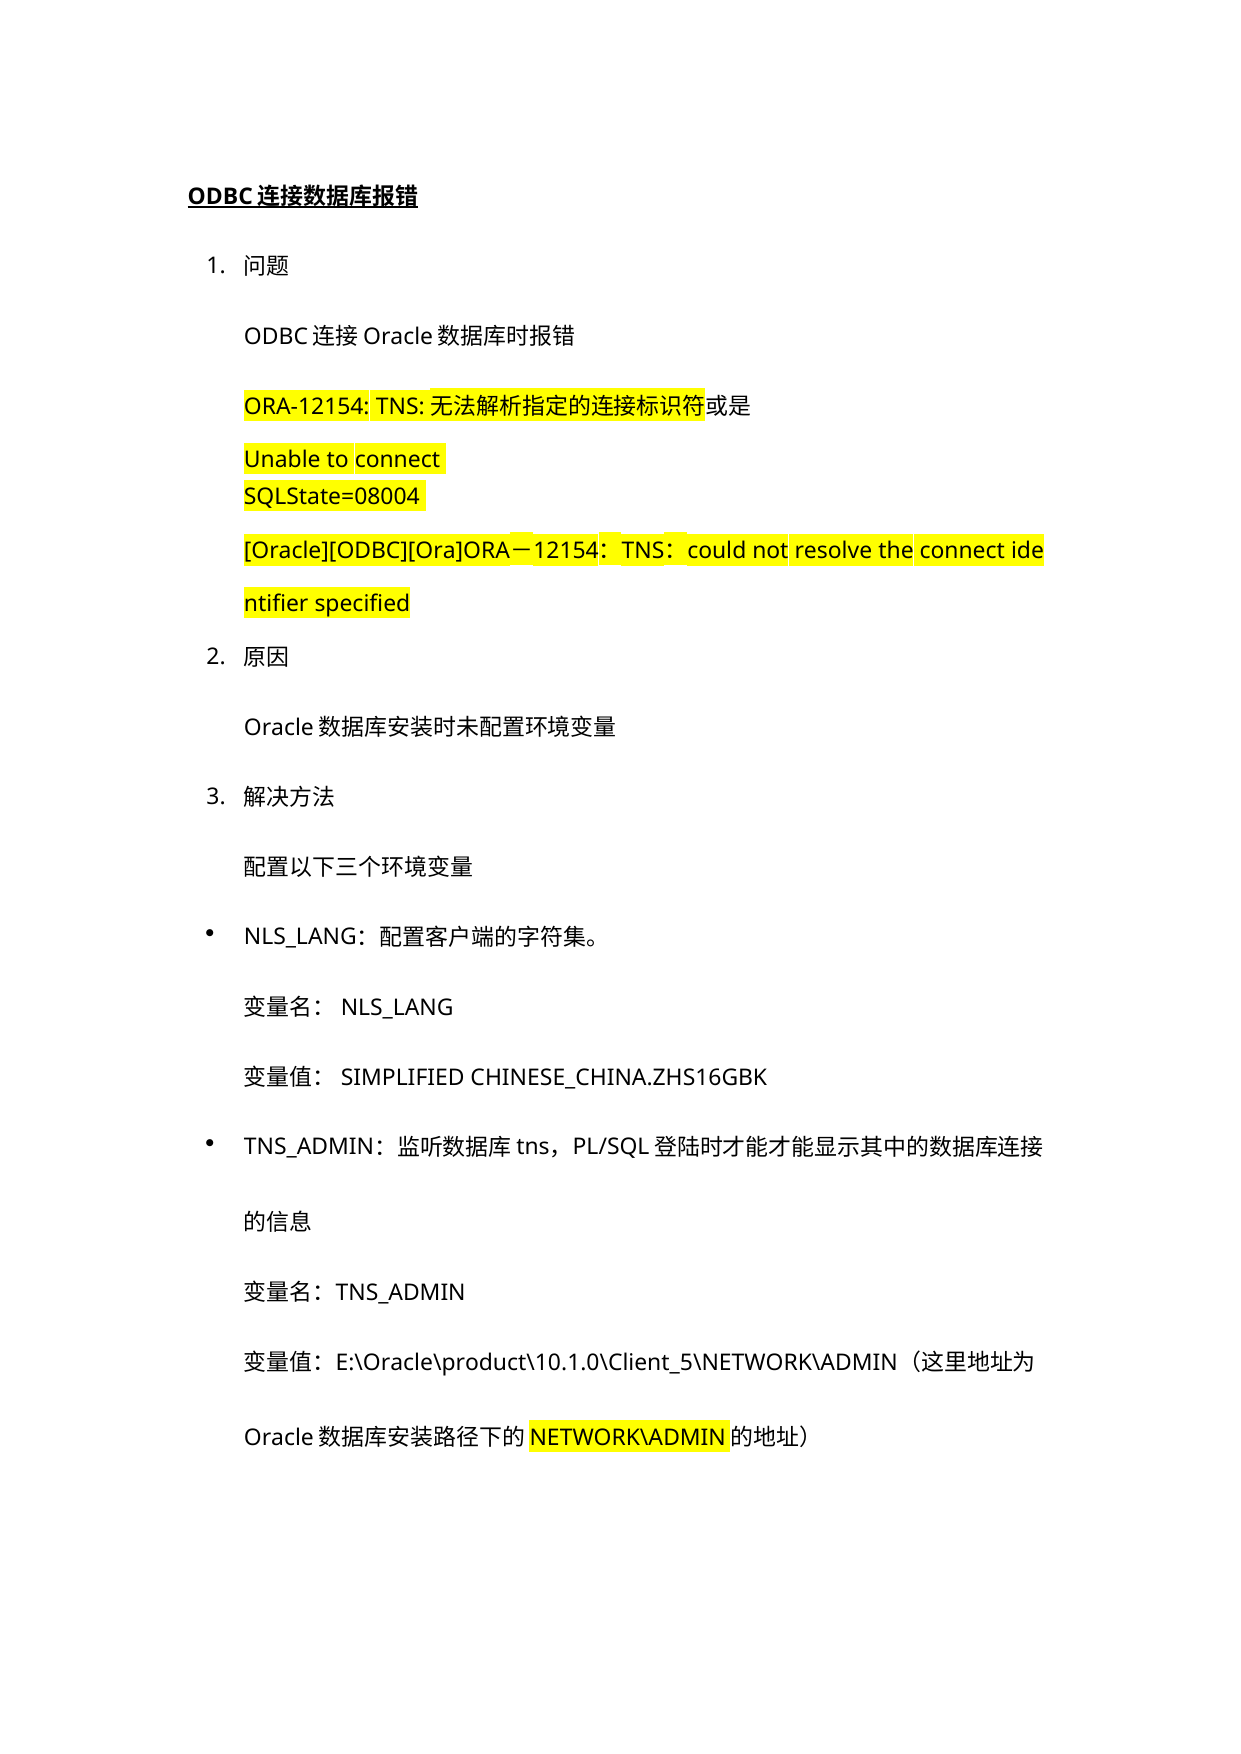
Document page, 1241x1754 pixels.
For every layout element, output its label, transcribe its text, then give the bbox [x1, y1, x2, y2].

text ODBC连接数据库报错 [187, 162, 1053, 227]
text 变量名：TNS_ADMIN [244, 1258, 1053, 1323]
text ORA-12154: TNS: 无法解析指定的连接标识符或是 [244, 372, 1053, 437]
text 变量值：E:\Oracle\product\10.1.0\Client_5\NETWORK\ADMIN（这里地址为Oracle数据库安装路径下的NETWORK\ADMIN的地址） [244, 1328, 1053, 1467]
text SQLState=08004 [244, 479, 1053, 512]
text Unable to connect [244, 442, 1053, 474]
text 变量值： SIMPLIFIED CHINESE_CHINA.ZHS16GBK [244, 1043, 1053, 1108]
text [Oracle][ODBC][Ora]ORA－12154：TNS：could not resolve the connect identifier specified [244, 516, 1053, 619]
list NLS_LANG：配置客户端的字符集。 [206, 903, 1053, 968]
list TNS_ADMIN：监听数据库tns，PL/SQL登陆时才能才能显示其中的数据库连接的信息 [206, 1113, 1053, 1253]
text ODBC连接Oracle数据库时报错 [244, 302, 1053, 367]
list 原因 [206, 623, 1053, 688]
list 问题 [206, 232, 1053, 297]
list 解决方法 [206, 763, 1053, 828]
text Oracle数据库安装时未配置环境变量 [244, 693, 1053, 758]
text 配置以下三个环境变量 [244, 833, 1053, 898]
text 变量名： NLS_LANG [244, 973, 1053, 1038]
